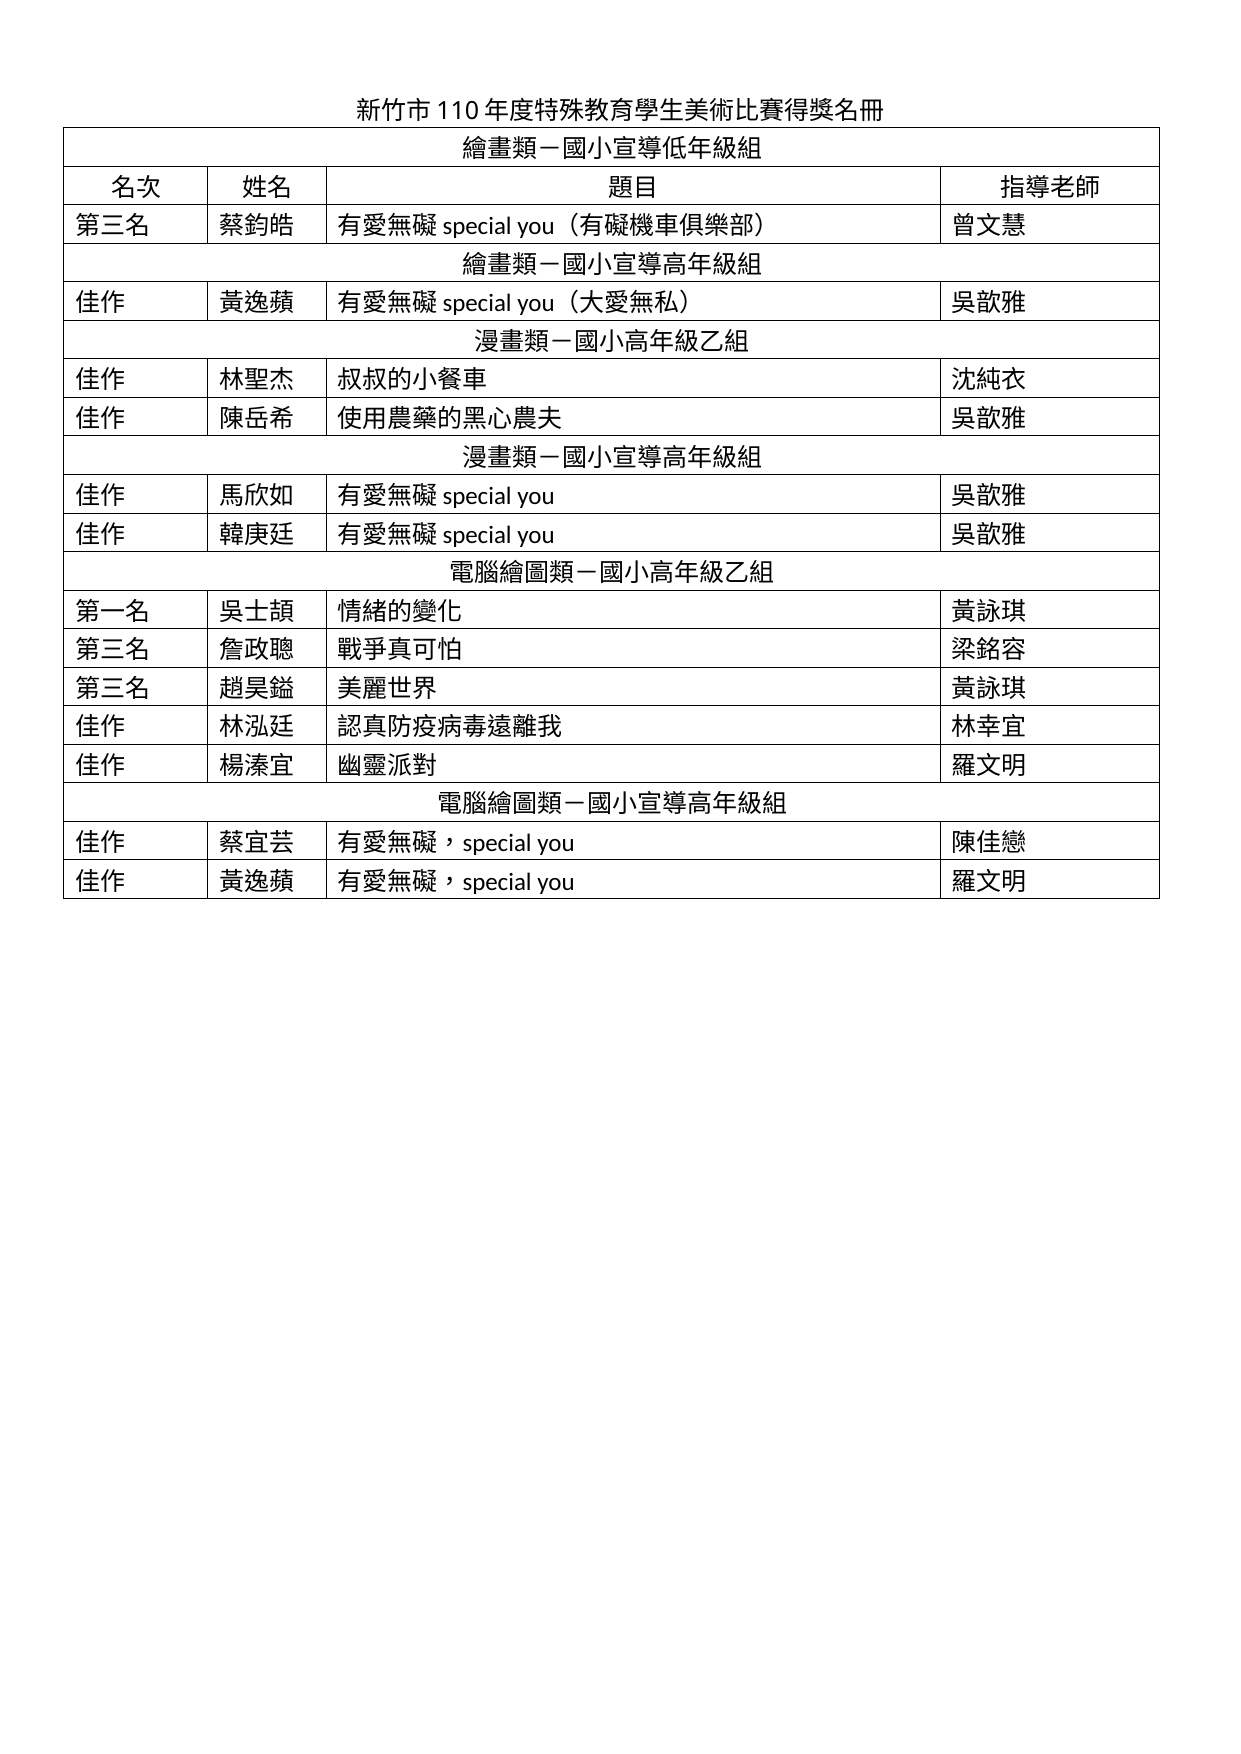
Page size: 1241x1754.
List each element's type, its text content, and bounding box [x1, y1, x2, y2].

table_cell 認真防疫病毒遠離我 [327, 706, 940, 744]
table_cell 戰爭真可怕 [327, 629, 940, 667]
table_cell 佳作 [64, 475, 207, 512]
table_cell 佳作 [64, 282, 207, 320]
table_cell 佳作 [64, 860, 207, 898]
table_cell 佳作 [64, 359, 207, 397]
table_cell 馬欣如 [208, 475, 326, 512]
table_cell 佳作 [64, 398, 207, 435]
table_cell 第三名 [64, 629, 207, 667]
table_cell 吳歆雅 [941, 514, 1159, 551]
table_cell 詹政聰 [208, 629, 326, 667]
table_cell 漫畫類－國小宣導高年級組 [64, 436, 1159, 474]
table_cell 有愛無礙，special you [327, 860, 940, 898]
table_cell 楊溱宜 [208, 745, 326, 782]
table_cell 陳佳戀 [941, 822, 1159, 859]
table_cell 使用農藥的黑心農夫 [327, 398, 940, 435]
table_cell 漫畫類－國小高年級乙組 [64, 321, 1159, 358]
table_cell 沈純衣 [941, 359, 1159, 397]
table_cell 第三名 [64, 668, 207, 705]
table_cell 吳歆雅 [941, 282, 1159, 320]
table_cell 佳作 [64, 514, 207, 551]
table_cell 蔡宜芸 [208, 822, 326, 859]
table_cell 繪畫類－國小宣導高年級組 [64, 244, 1159, 281]
table_cell 羅文明 [941, 745, 1159, 782]
table_cell 梁銘容 [941, 629, 1159, 667]
table_cell 有愛無礙special you（大愛無私） [327, 282, 940, 320]
table_cell 幽靈派對 [327, 745, 940, 782]
table_cell 吳歆雅 [941, 398, 1159, 435]
table_cell 題目 [327, 167, 940, 204]
table_cell 有愛無礙，special you [327, 822, 940, 859]
table_cell 蔡鈞皓 [208, 205, 326, 243]
table_cell 第一名 [64, 591, 207, 628]
table_cell 韓庚廷 [208, 514, 326, 551]
table_cell 林聖杰 [208, 359, 326, 397]
table_cell 有愛無礙special you（有礙機車俱樂部） [327, 205, 940, 243]
table_cell 名次 [64, 167, 207, 204]
table_cell 美麗世界 [327, 668, 940, 705]
table_cell 佳作 [64, 745, 207, 782]
table_cell 情緒的變化 [327, 591, 940, 628]
table_cell 電腦繪圖類－國小宣導高年級組 [64, 783, 1159, 821]
table_cell 佳作 [64, 822, 207, 859]
table_cell 電腦繪圖類－國小高年級乙組 [64, 552, 1159, 589]
text 新竹市110年度特殊教育學生美術比賽得獎名冊 [75, 89, 1165, 127]
table_cell 黃詠琪 [941, 668, 1159, 705]
table_cell 有愛無礙special you [327, 514, 940, 551]
table_cell 曾文慧 [941, 205, 1159, 243]
table_cell 姓名 [208, 167, 326, 204]
table_cell 林幸宜 [941, 706, 1159, 744]
table_cell 黃詠琪 [941, 591, 1159, 628]
table_cell 黃逸蘋 [208, 860, 326, 898]
table_cell 吳士頡 [208, 591, 326, 628]
table_cell 羅文明 [941, 860, 1159, 898]
table_cell 叔叔的小餐車 [327, 359, 940, 397]
table_header 繪畫類－國小宣導低年級組 [64, 128, 1159, 166]
table_cell 趙昊鎰 [208, 668, 326, 705]
table_cell 第三名 [64, 205, 207, 243]
table_cell 陳岳希 [208, 398, 326, 435]
table_cell 有愛無礙special you [327, 475, 940, 512]
table_cell 林泓廷 [208, 706, 326, 744]
table_cell 吳歆雅 [941, 475, 1159, 512]
table_cell 指導老師 [941, 167, 1159, 204]
table_cell 佳作 [64, 706, 207, 744]
table_cell 黃逸蘋 [208, 282, 326, 320]
